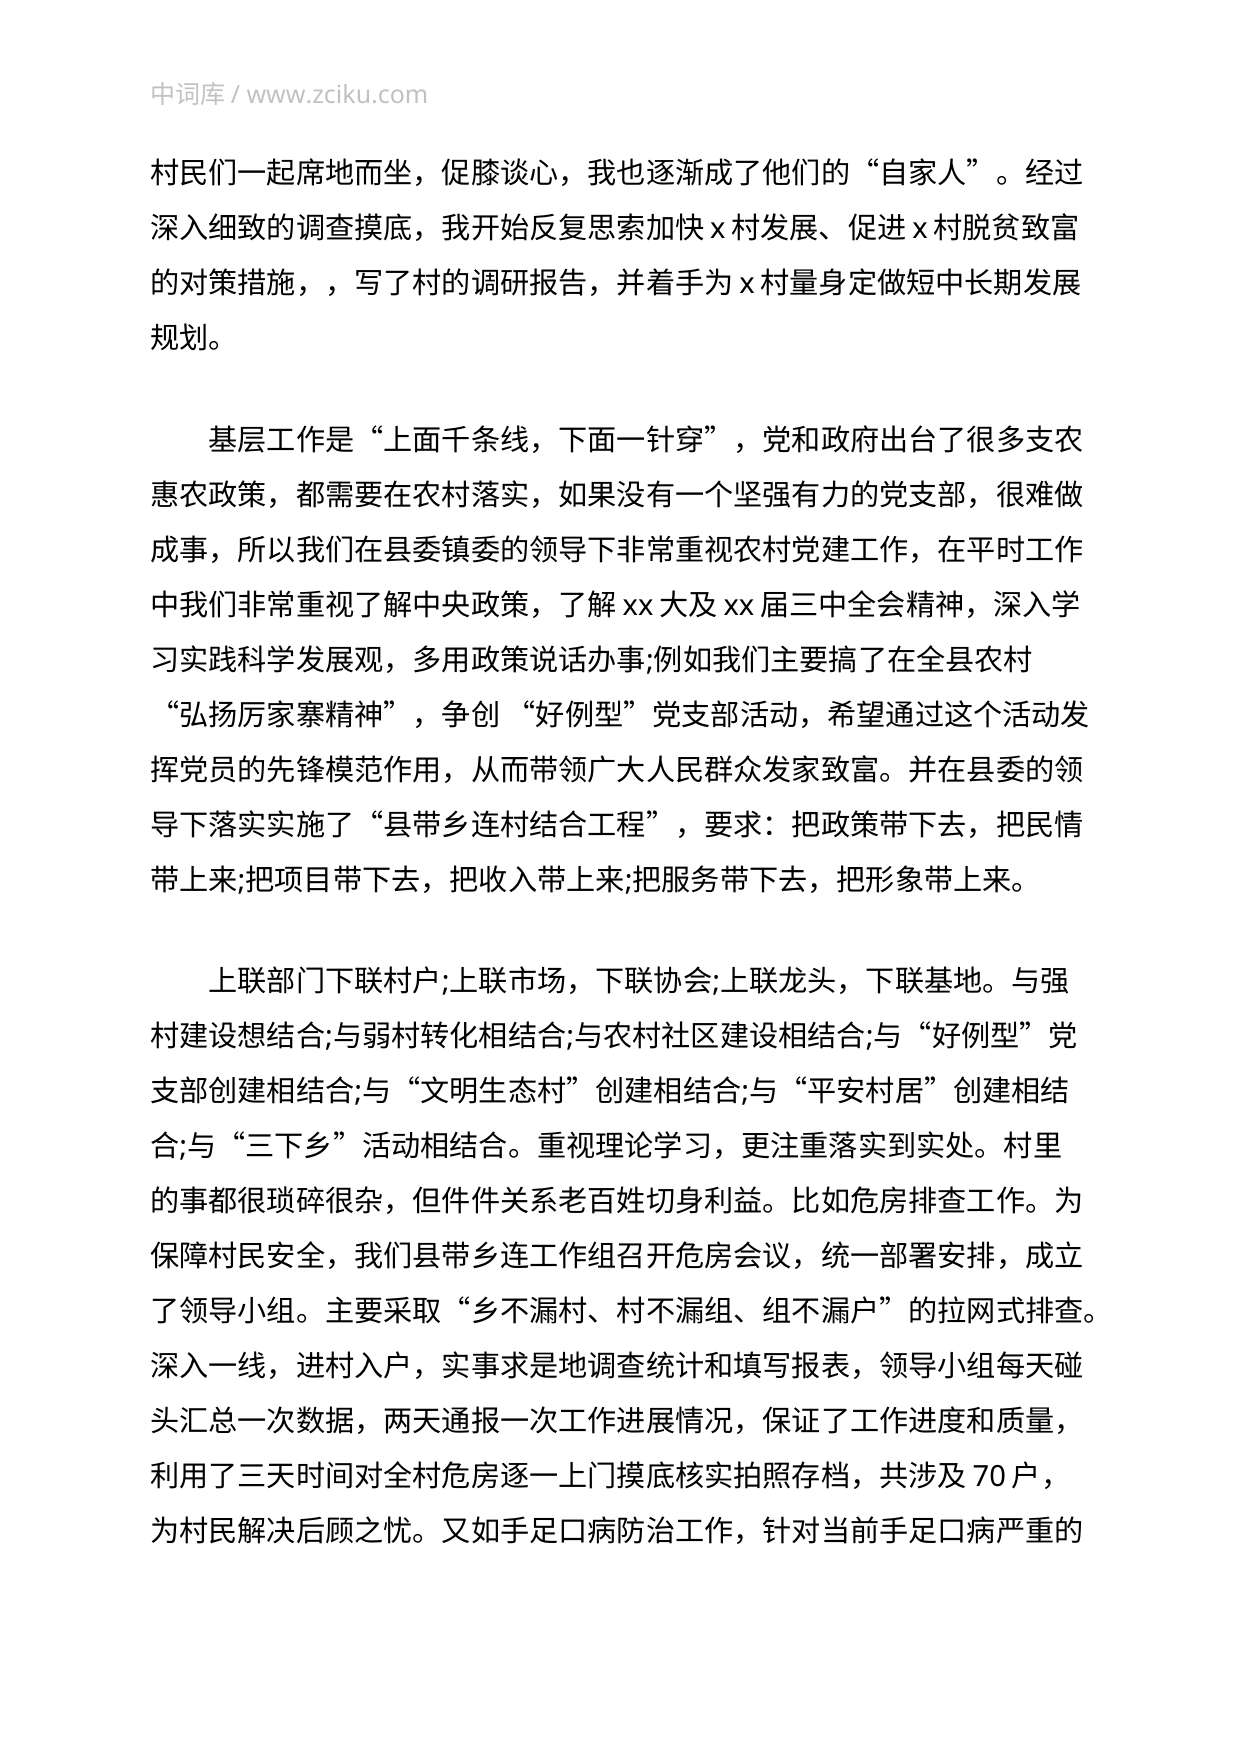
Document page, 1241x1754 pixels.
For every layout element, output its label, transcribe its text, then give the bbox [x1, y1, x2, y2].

text 基层工作是“上面千条线，下面一针穿”，党和政府出台了很多支农惠农政策，都需要在农村落实，如果没有一个坚强有力的党支部，很难做成事，所以我们在县委镇委的领导下非常重视农村党建工作，在平时工作中我们非常重视了解中央政策，了解xx大及xx届三中全会精神，深入学习实践科学发展观，多用政策说话办事;例如我们主要搞了在全县农村“弘扬厉家寨精神”，争创 “好例型”党支部活动，希望通过这个活动发挥党员的先锋模范作用，从而带领广大人民群众发家致富。并在县委的领导下落实实施了“县带乡连村结合工程”，要求：把政策带下去，把民情带上来;把项目带下去，把收入带上来;把服务带下去，把形象带上来。 [150, 417, 1090, 898]
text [150, 958, 1090, 1550]
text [150, 150, 1090, 357]
